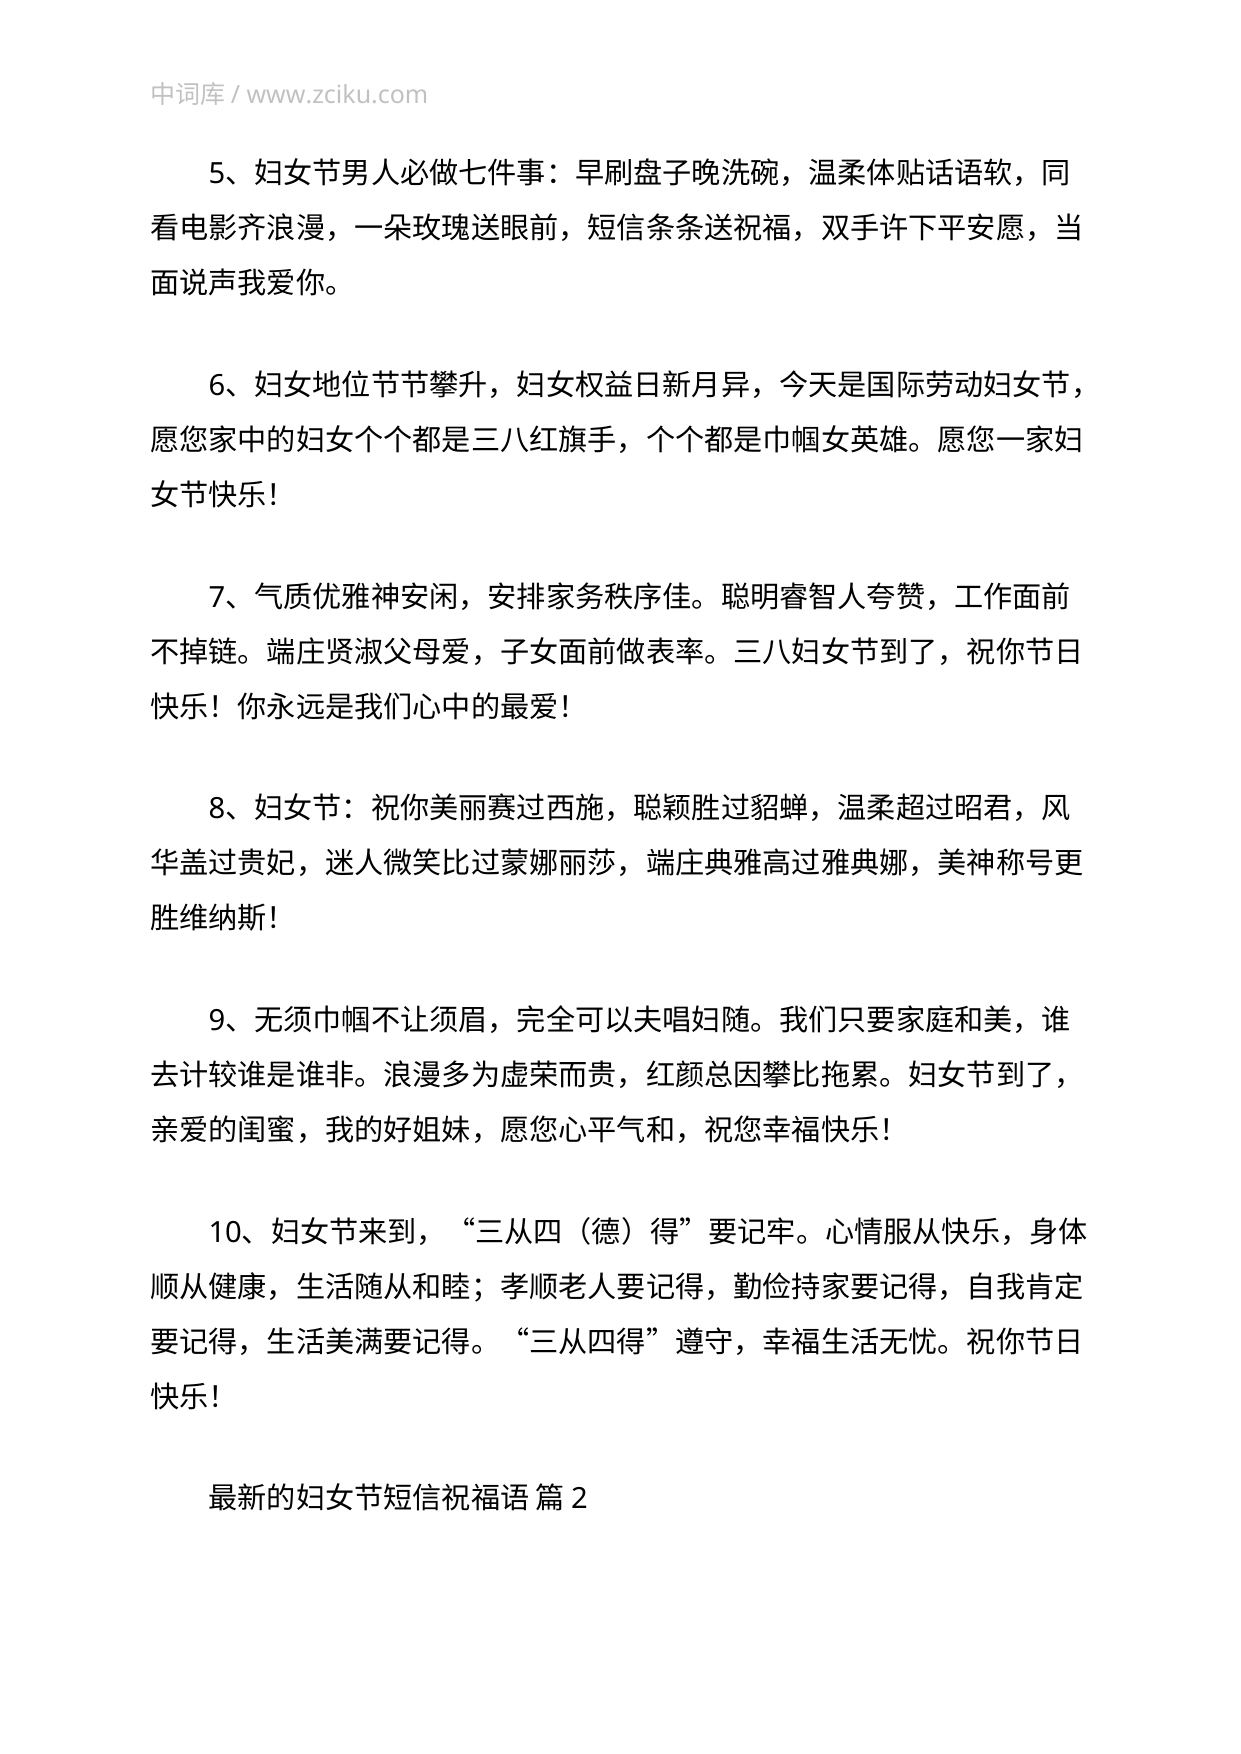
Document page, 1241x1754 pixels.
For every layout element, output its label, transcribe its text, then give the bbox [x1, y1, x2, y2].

text 6、妇女地位节节攀升，妇女权益日新月异，今天是国际劳动妇女节，愿您家中的妇女个个都是三八红旗手，个个都是巾帼女英雄。愿您一家妇女节快乐！ [150, 362, 1090, 514]
text 8、妇女节：祝你美丽赛过西施，聪颖胜过貂蝉，温柔超过昭君，风华盖过贵妃，迷人微笑比过蒙娜丽莎，端庄典雅高过雅典娜，美神称号更胜维纳斯！ [150, 785, 1090, 937]
text 7、气质优雅神安闲，安排家务秩序佳。聪明睿智人夸赞，工作面前不掉链。端庄贤淑父母爱，子女面前做表率。三八妇女节到了，祝你节日快乐！你永远是我们心中的最爱！ [150, 573, 1090, 726]
text 最新的妇女节短信祝福语 篇2 [150, 1475, 1090, 1517]
text 5、妇女节男人必做七件事：早刷盘子晚洗碗，温柔体贴话语软，同看电影齐浪漫，一朵玫瑰送眼前，短信条条送祝福，双手许下平安愿，当面说声我爱你。 [150, 150, 1090, 302]
text 9、无须巾帼不让须眉，完全可以夫唱妇随。我们只要家庭和美，谁去计较谁是谁非。浪漫多为虚荣而贵，红颜总因攀比拖累。妇女节到了，亲爱的闺蜜，我的好姐妹，愿您心平气和，祝您幸福快乐！ [150, 997, 1090, 1149]
text 10、妇女节来到，“三从四（德）得”要记牢。心情服从快乐，身体顺从健康，生活随从和睦；孝顺老人要记得，勤俭持家要记得，自我肯定要记得，生活美满要记得。“三从四得”遵守，幸福生活无忧。祝你节日快乐！ [150, 1208, 1090, 1415]
